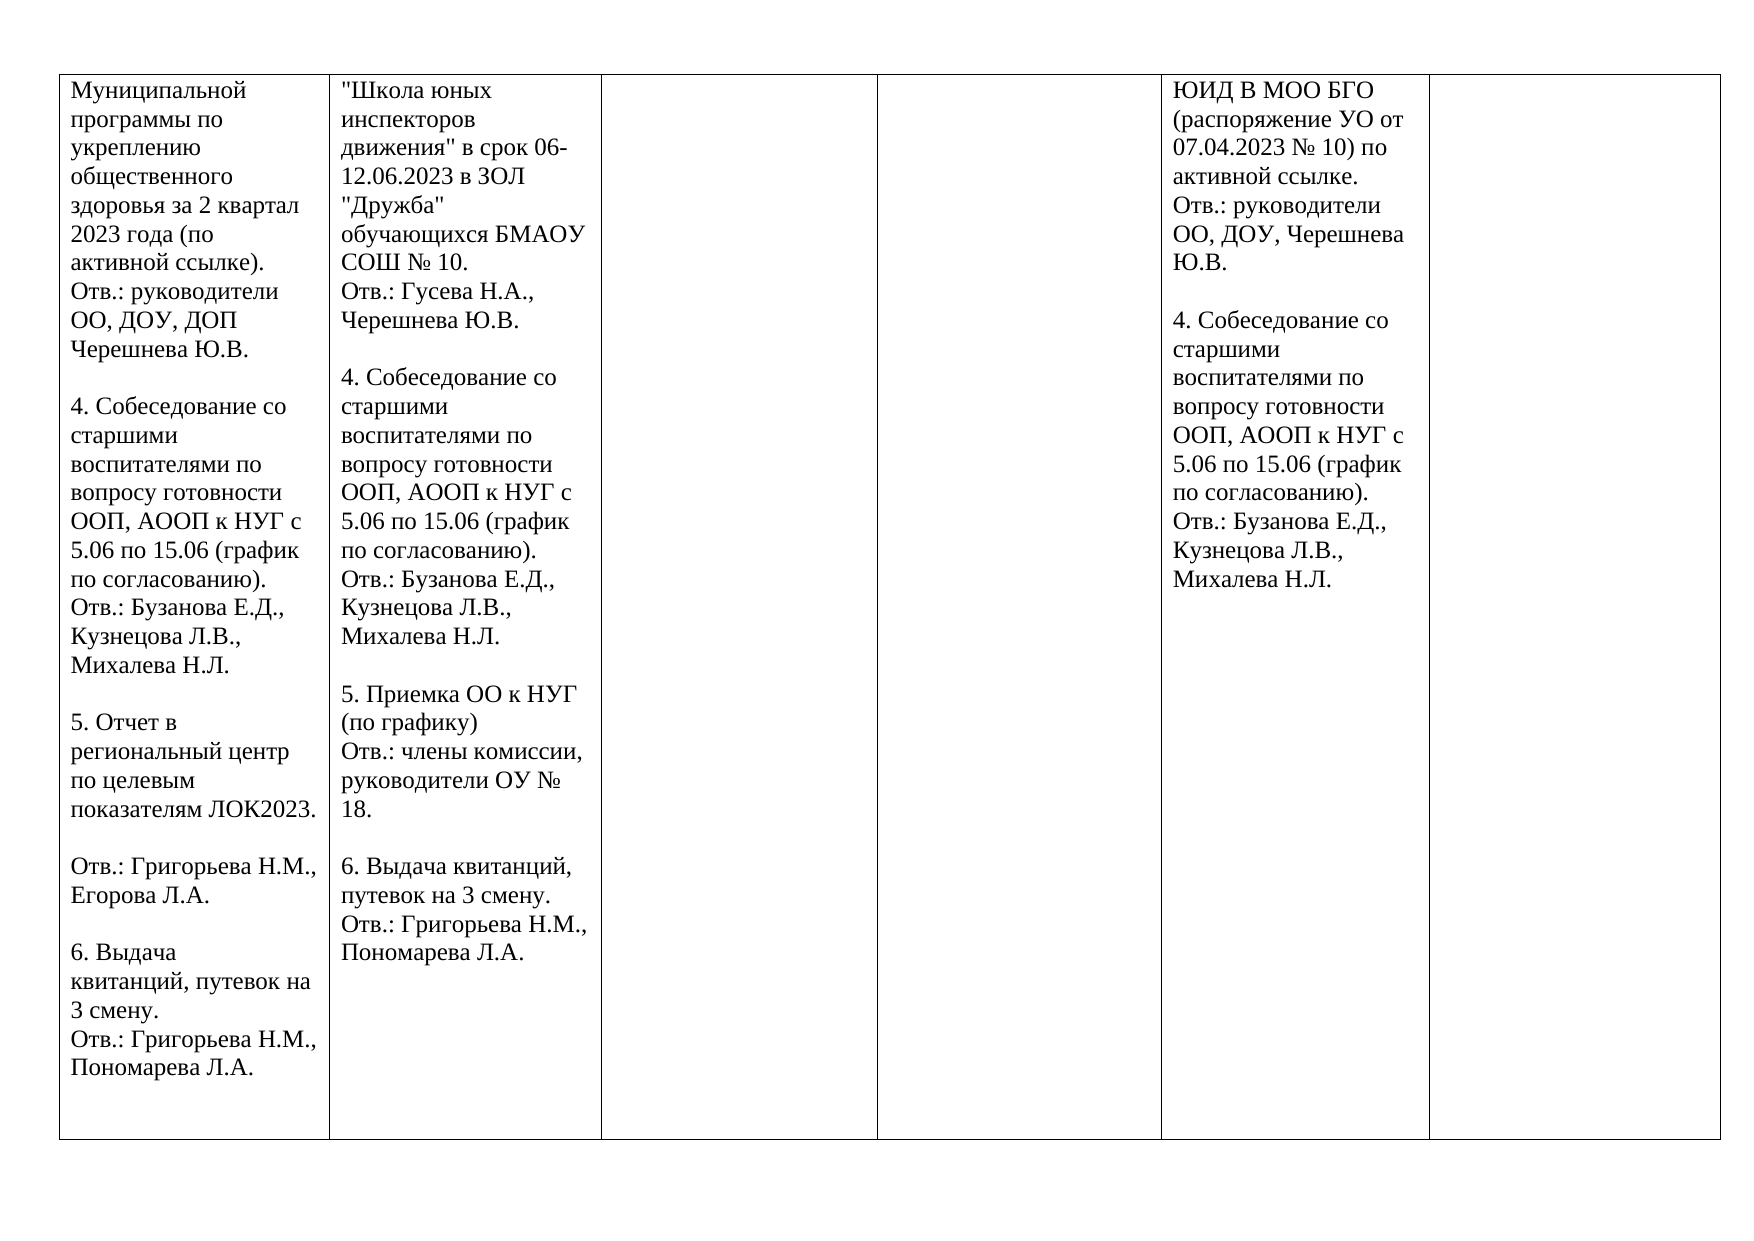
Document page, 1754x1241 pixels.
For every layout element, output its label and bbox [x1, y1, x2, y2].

table_cell [60, 75, 329, 1139]
table_cell [1162, 75, 1429, 1139]
table_cell [330, 75, 601, 1139]
table_cell [602, 75, 877, 1139]
table_cell [878, 75, 1161, 1139]
table_cell [1430, 75, 1720, 1139]
